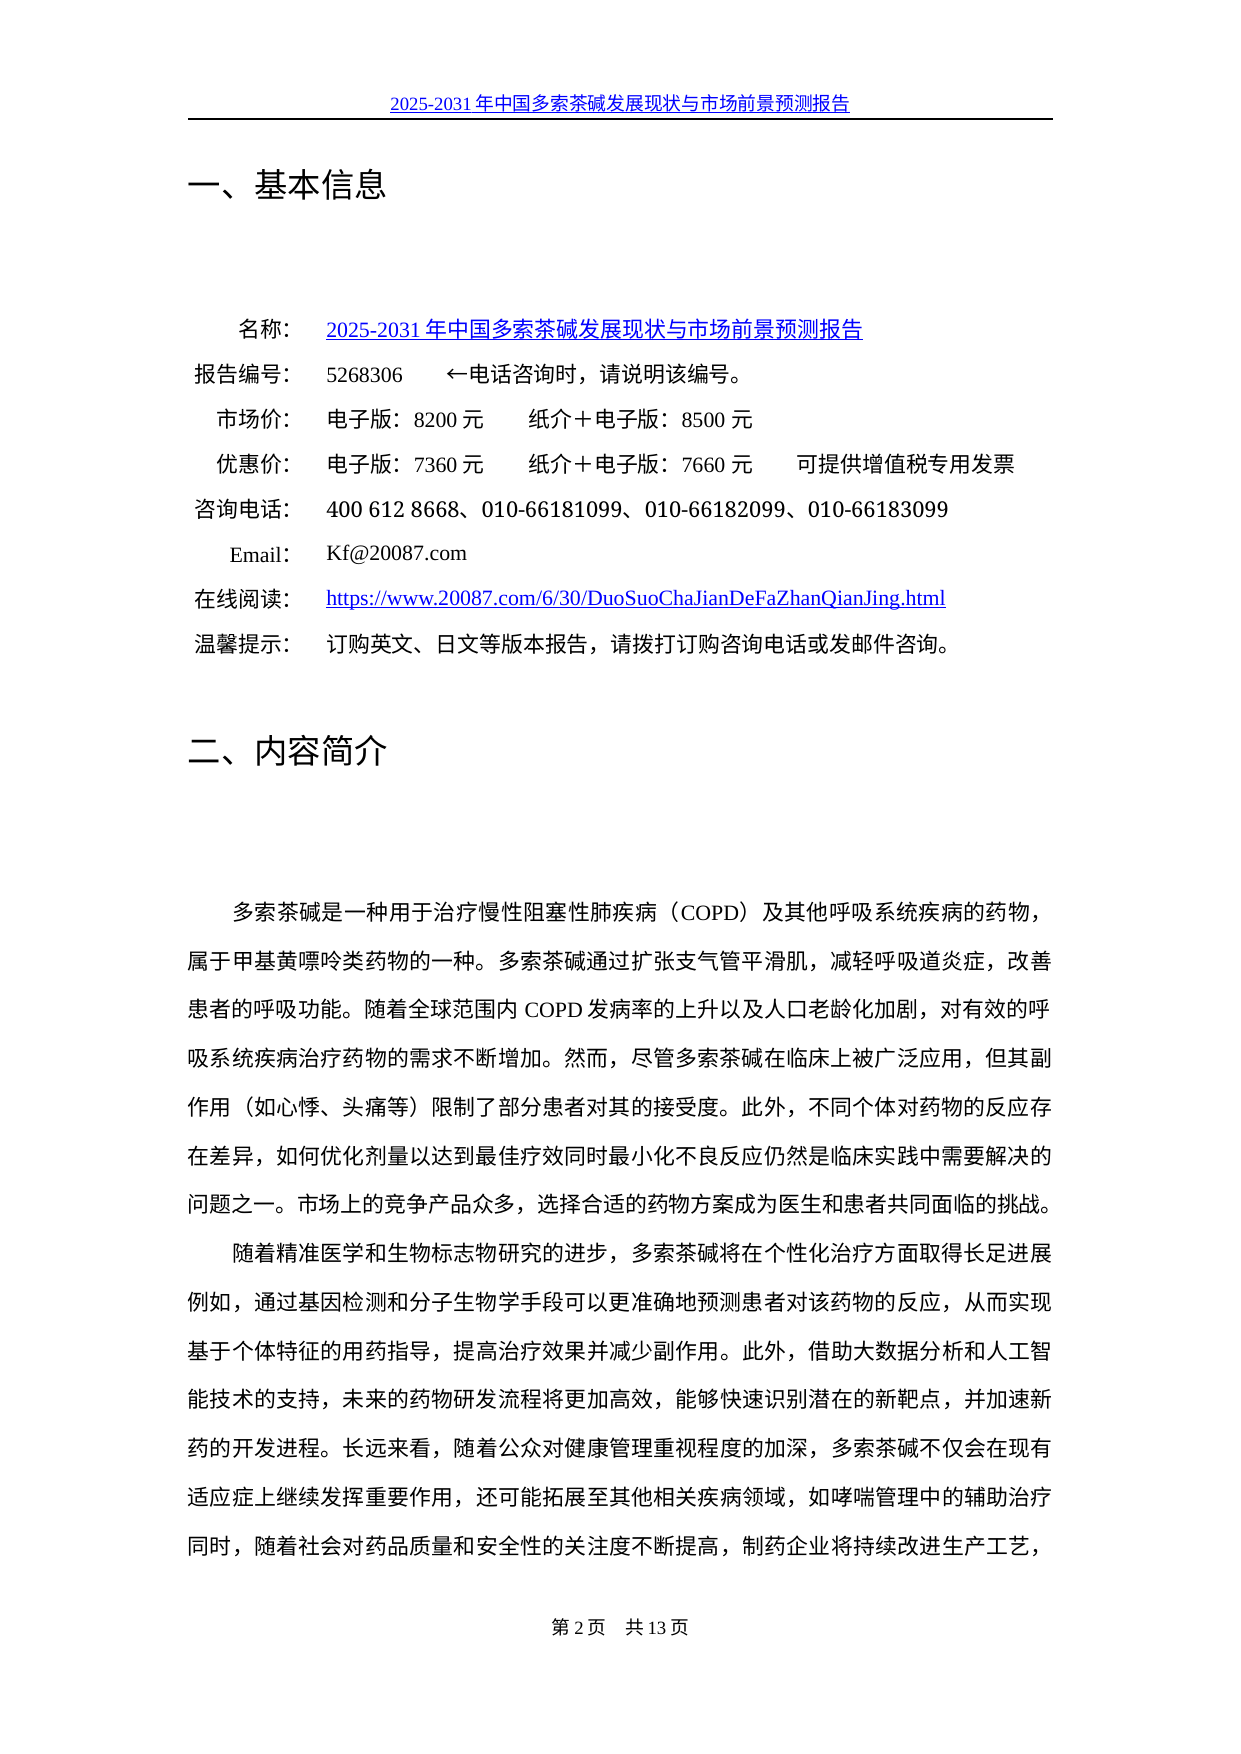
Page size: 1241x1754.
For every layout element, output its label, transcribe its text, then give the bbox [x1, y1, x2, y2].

table_cell 咨询电话： [167, 492, 315, 537]
table_cell 市场价： [167, 402, 315, 447]
title 一、基本信息 [187, 150, 1053, 215]
table_cell 在线阅读： [167, 582, 315, 627]
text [187, 894, 1053, 1561]
table_cell 温馨提示： [167, 627, 315, 672]
table_cell [315, 582, 1073, 627]
table_header 名称： [167, 312, 315, 357]
table_header 2025-2031年中国多索茶碱发展现状与市场前景预测报告 [315, 312, 1073, 357]
table_cell Email： [167, 537, 315, 582]
table_cell 5268306 ←电话咨询时，请说明该编号。 [315, 357, 1073, 402]
table_cell 电子版：7360 元 纸介＋电子版：7660 元 可提供增值税专用发票 [315, 447, 1073, 492]
table_cell 订购英文、日文等版本报告，请拨打订购咨询电话或发邮件咨询。 [315, 627, 1073, 672]
table_cell 电子版：8200 元 纸介＋电子版：8500 元 [315, 402, 1073, 447]
table_cell 400 612 8668、010-66181099、010-66182099、010-66183099 [315, 492, 1073, 537]
table_cell 优惠价： [167, 447, 315, 492]
table_cell 报告编号： [167, 357, 315, 402]
table_cell Kf@20087.com [315, 537, 1073, 582]
title 二、内容简介 [187, 717, 1053, 782]
